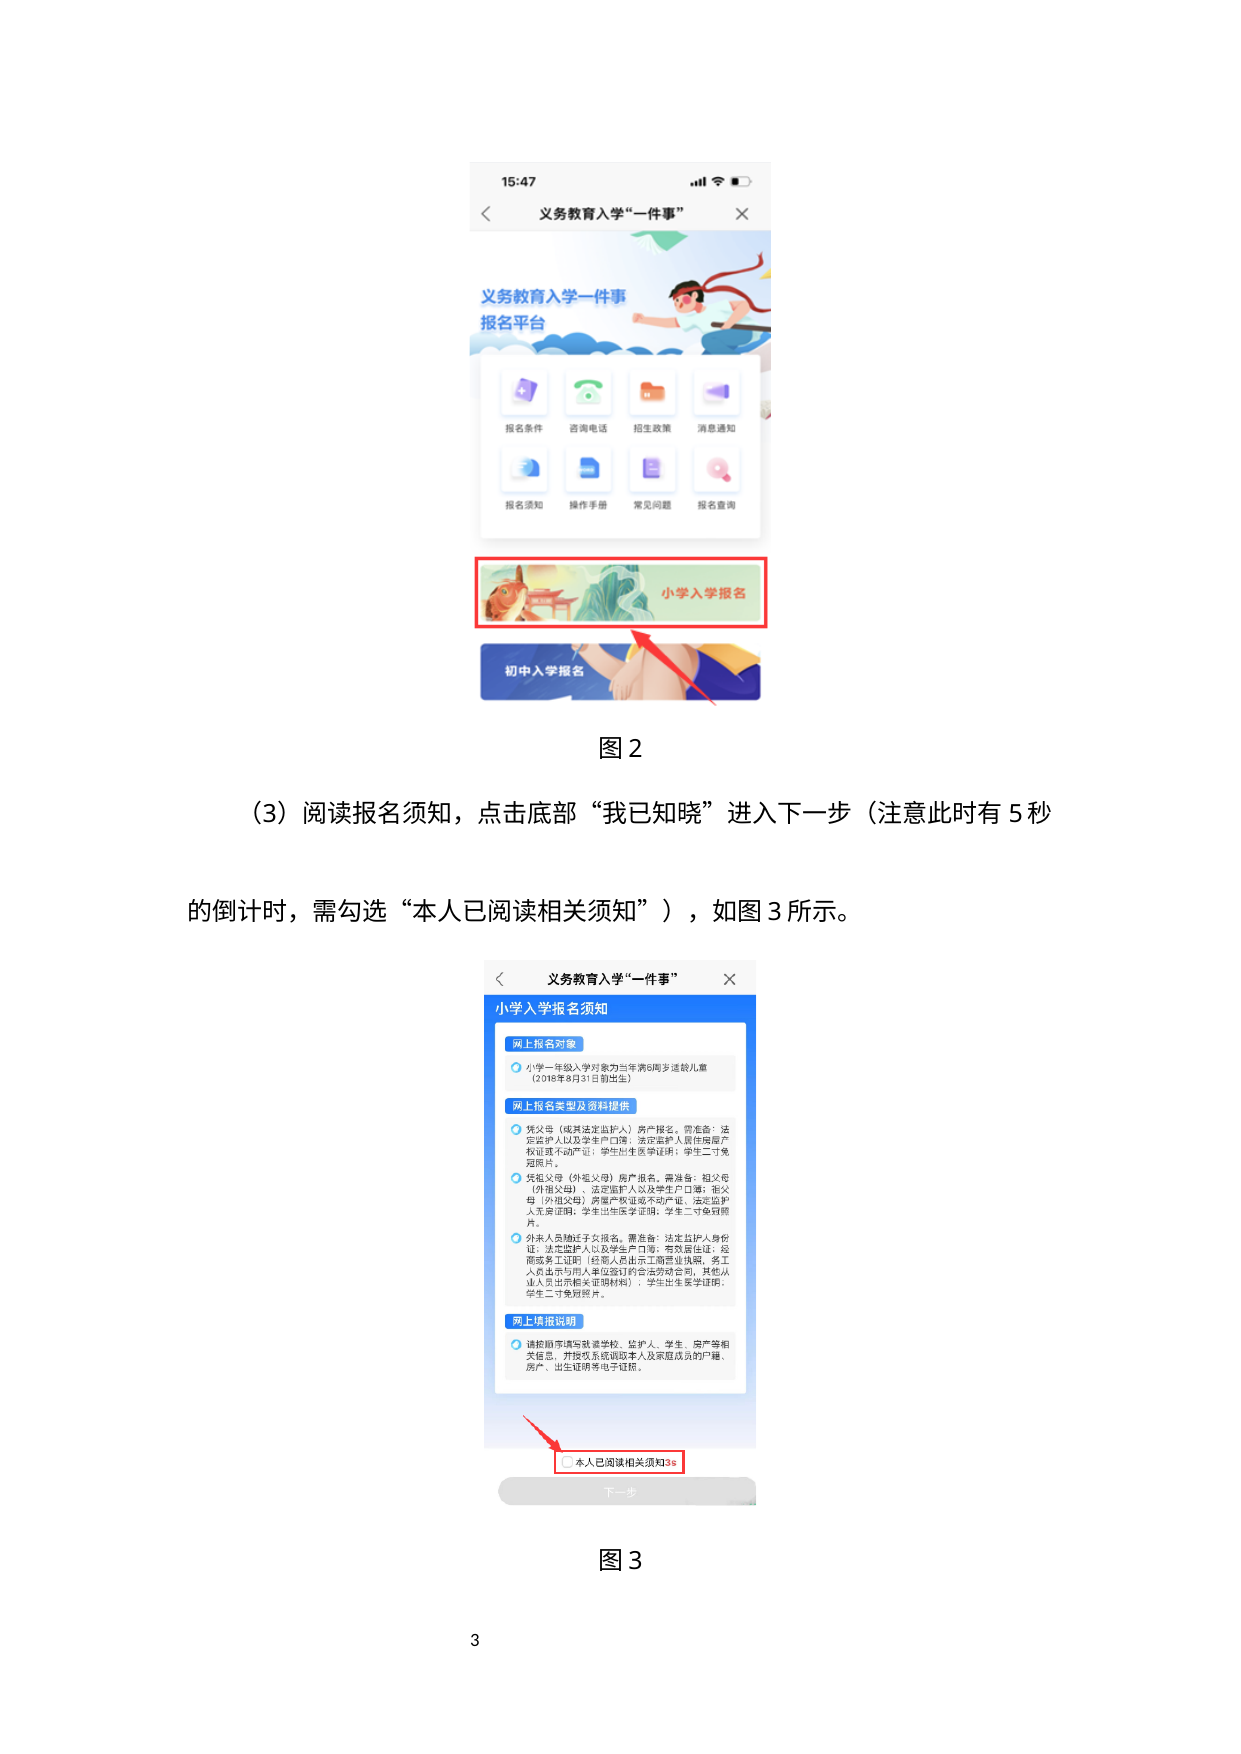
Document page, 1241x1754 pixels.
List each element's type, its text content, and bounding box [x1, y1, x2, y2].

text 图3 [187, 1526, 1053, 1591]
text 图2 [187, 714, 1053, 779]
picture [469, 162, 771, 708]
picture [484, 960, 757, 1506]
text （3）阅读报名须知，点击底部“我已知晓”进入下一步（注意此时有5秒的倒计时，需勾选“本人已阅读相关须知”），如图3所示。 [187, 779, 1053, 942]
